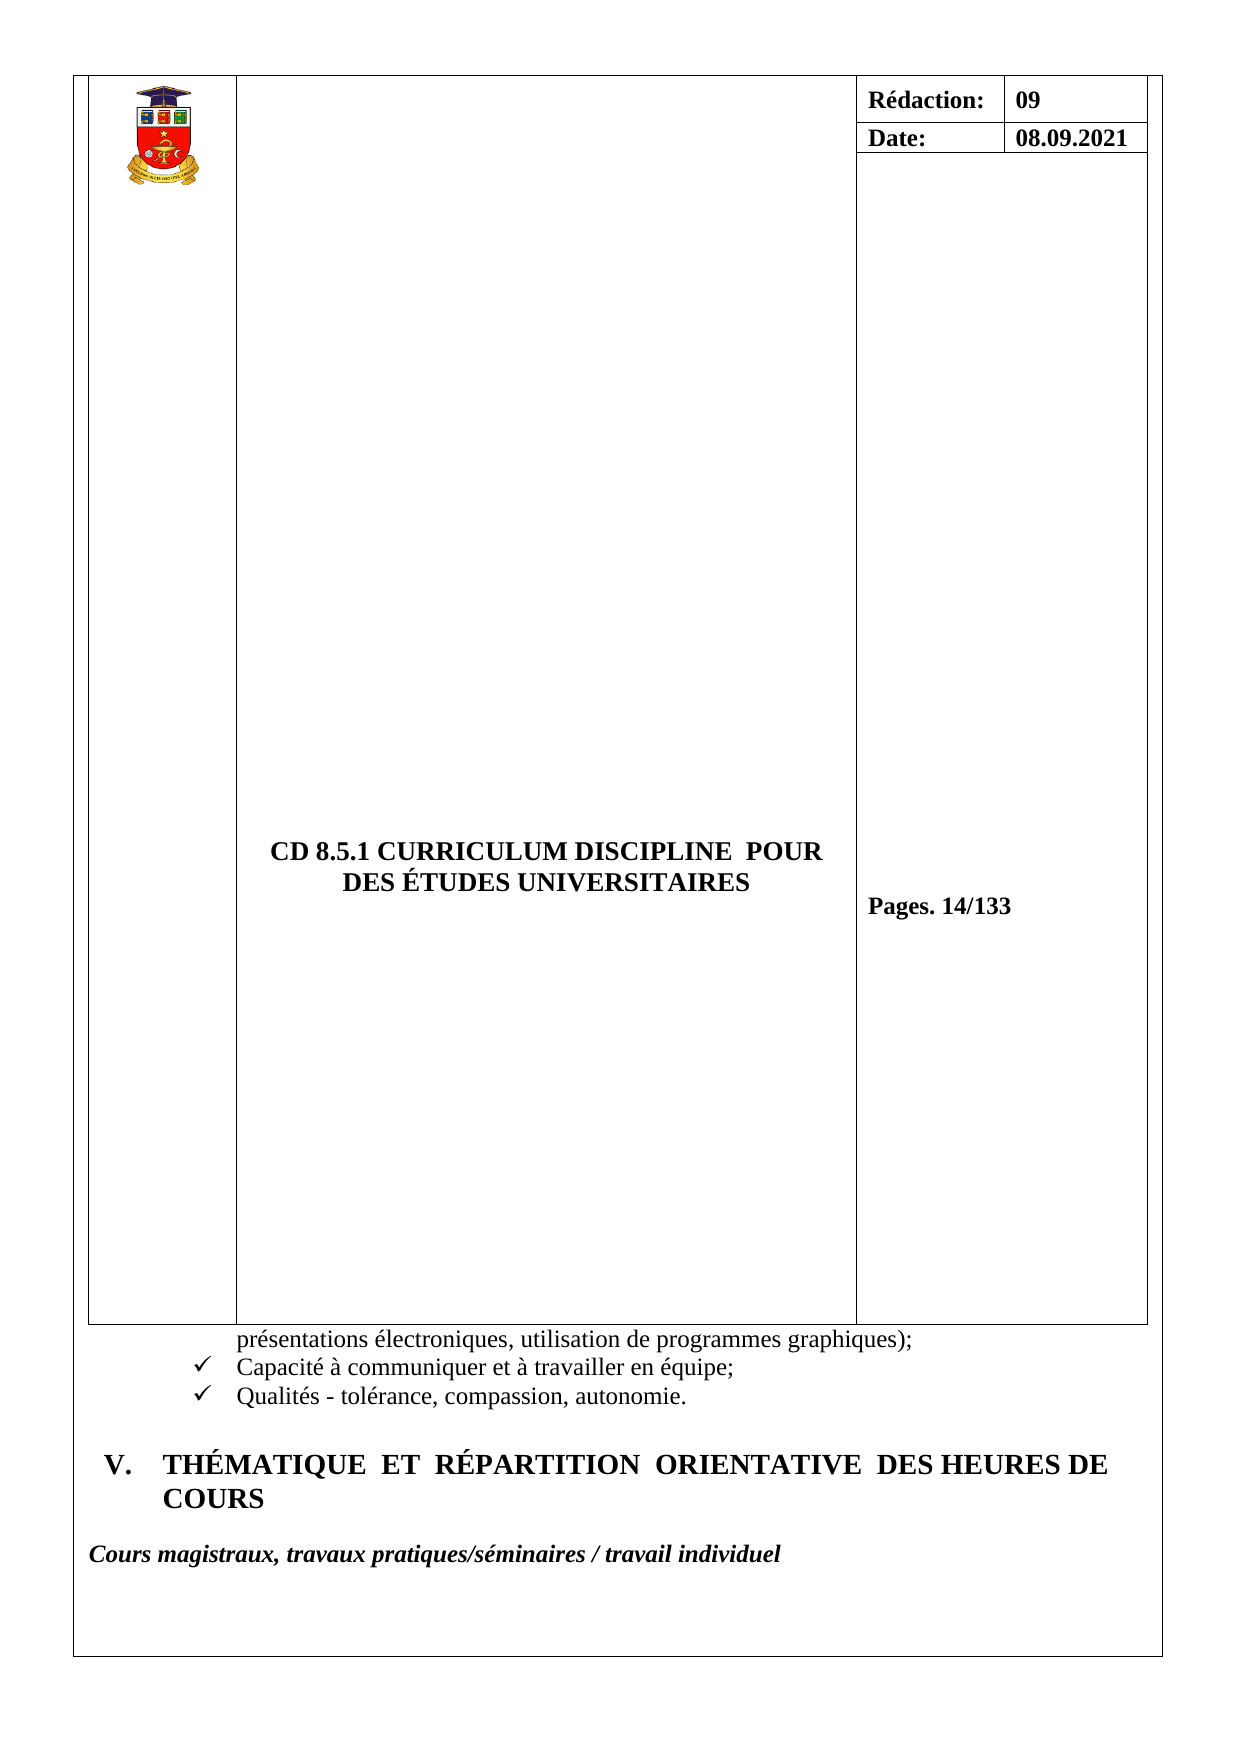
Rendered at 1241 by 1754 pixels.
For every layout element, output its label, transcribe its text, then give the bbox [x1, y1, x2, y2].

text Cours magistraux, travaux pratiques/séminaires / travail individuel [89, 1539, 1162, 1568]
list THÉMATIque ET RÉPARTItion ORIENTATIVE DES HEURES de cours [103, 1447, 1162, 1514]
list Qualités - tolérance, compassion, autonomie. [192, 1381, 1137, 1410]
list Capacité à communiquer et à travailler en équipe; [192, 1352, 1137, 1381]
picture [116, 86, 212, 185]
list Compétences numériques (utilisation d'Internet, traitement de documents, tableaux et présentations électroniques, utilisation de programmes graphiques); [192, 1325, 1137, 1352]
